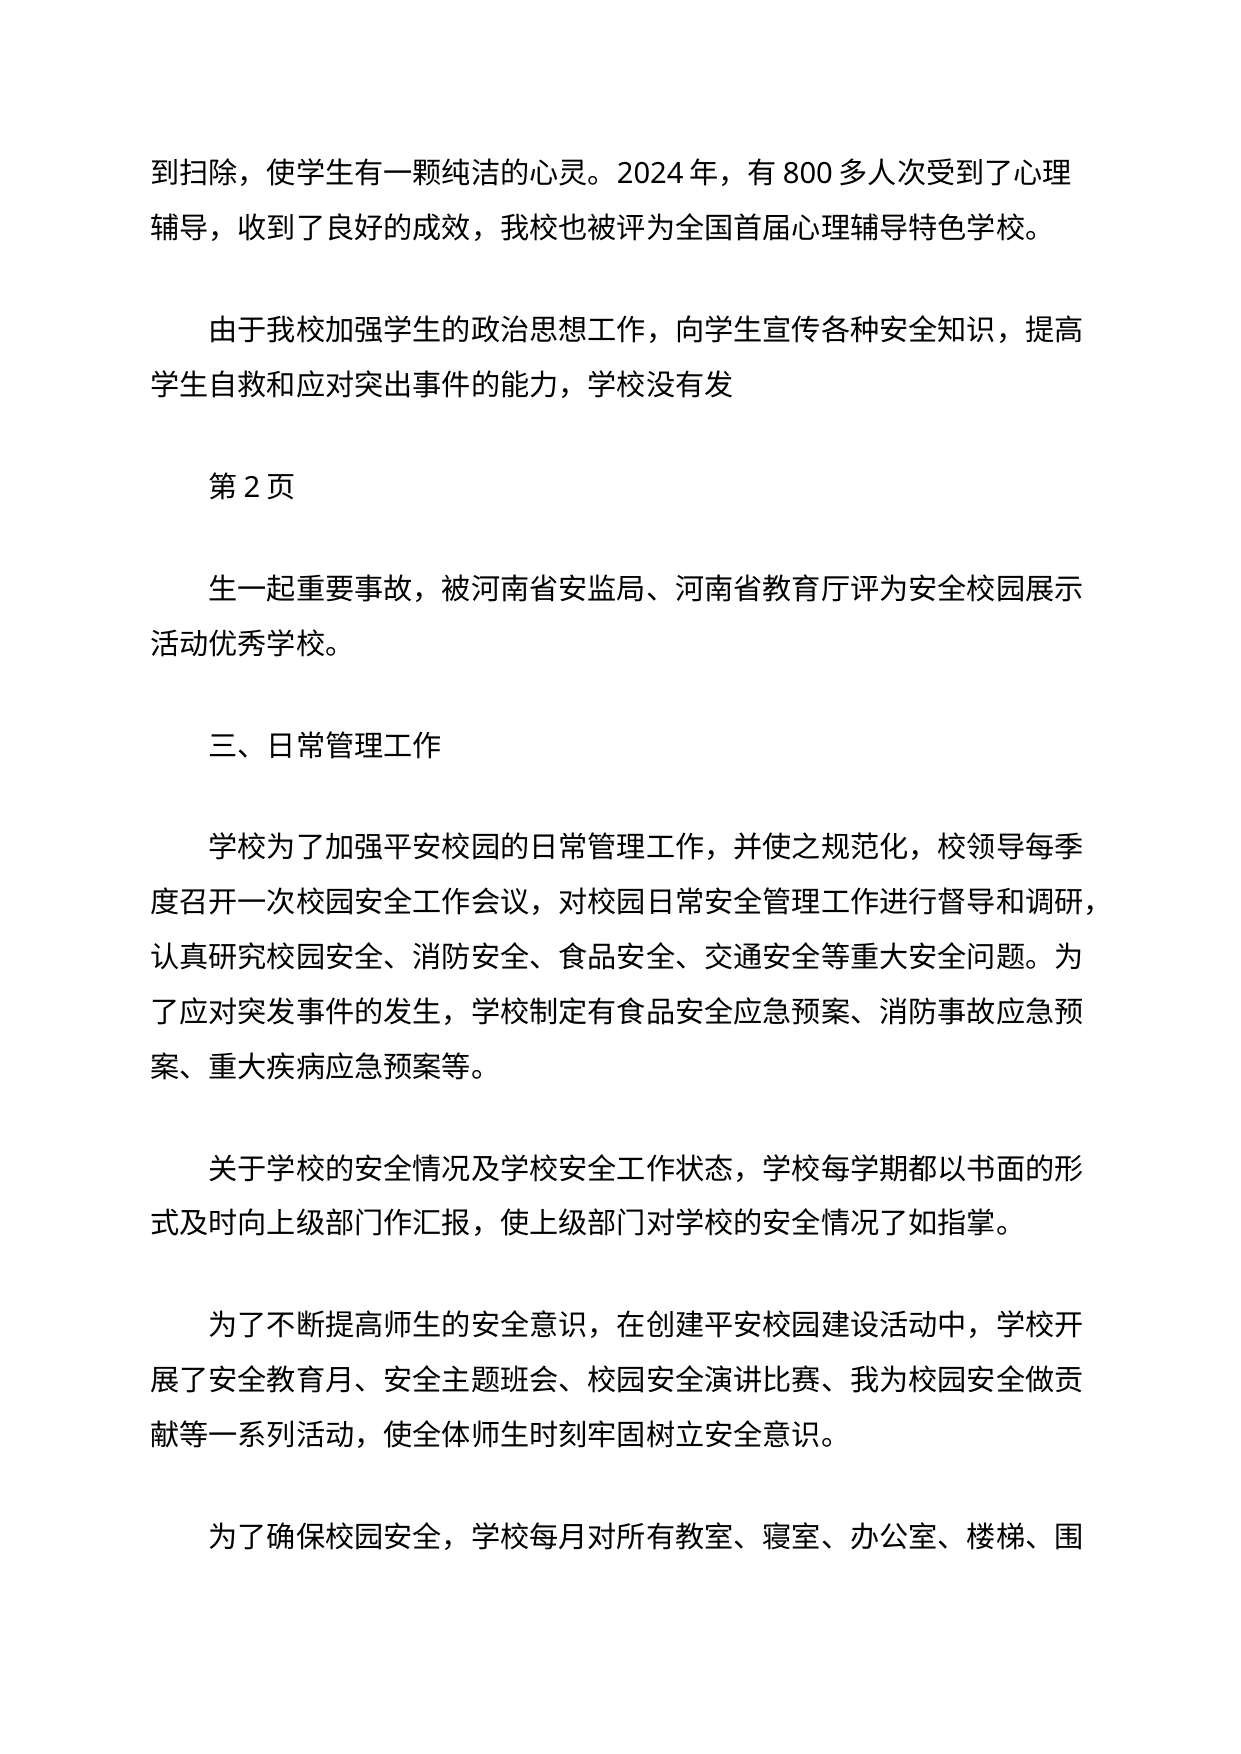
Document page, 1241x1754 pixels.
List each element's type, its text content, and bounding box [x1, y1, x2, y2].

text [150, 1513, 1090, 1556]
text 关于学校的安全情况及学校安全工作状态，学校每学期都以书面的形式及时向上级部门作汇报，使上级部门对学校的安全情况了如指掌。 [150, 1145, 1090, 1242]
text 为了不断提高师生的安全意识，在创建平安校园建设活动中，学校开展了安全教育月、安全主题班会、校园安全演讲比赛、我为校园安全做贡献等一系列活动，使全体师生时刻牢固树立安全意识。 [150, 1302, 1090, 1454]
text 学校为了加强平安校园的日常管理工作，并使之规范化，校领导每季度召开一次校园安全工作会议，对校园日常安全管理工作进行督导和调研，认真研究校园安全、消防安全、食品安全、交通安全等重大安全问题。为了应对突发事件的发生，学校制定有食品安全应急预案、消防事故应急预案、重大疾病应急预案等。 [150, 824, 1090, 1086]
text 第2页 [150, 463, 1090, 506]
text 生一起重要事故，被河南省安监局、河南省教育厅评为安全校园展示活动优秀学校。 [150, 565, 1090, 663]
text 三、日常管理工作 [150, 722, 1090, 764]
text 由于我校加强学生的政治思想工作，向学生宣传各种安全知识，提高学生自救和应对突出事件的能力，学校没有发 [150, 307, 1090, 404]
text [150, 150, 1090, 247]
